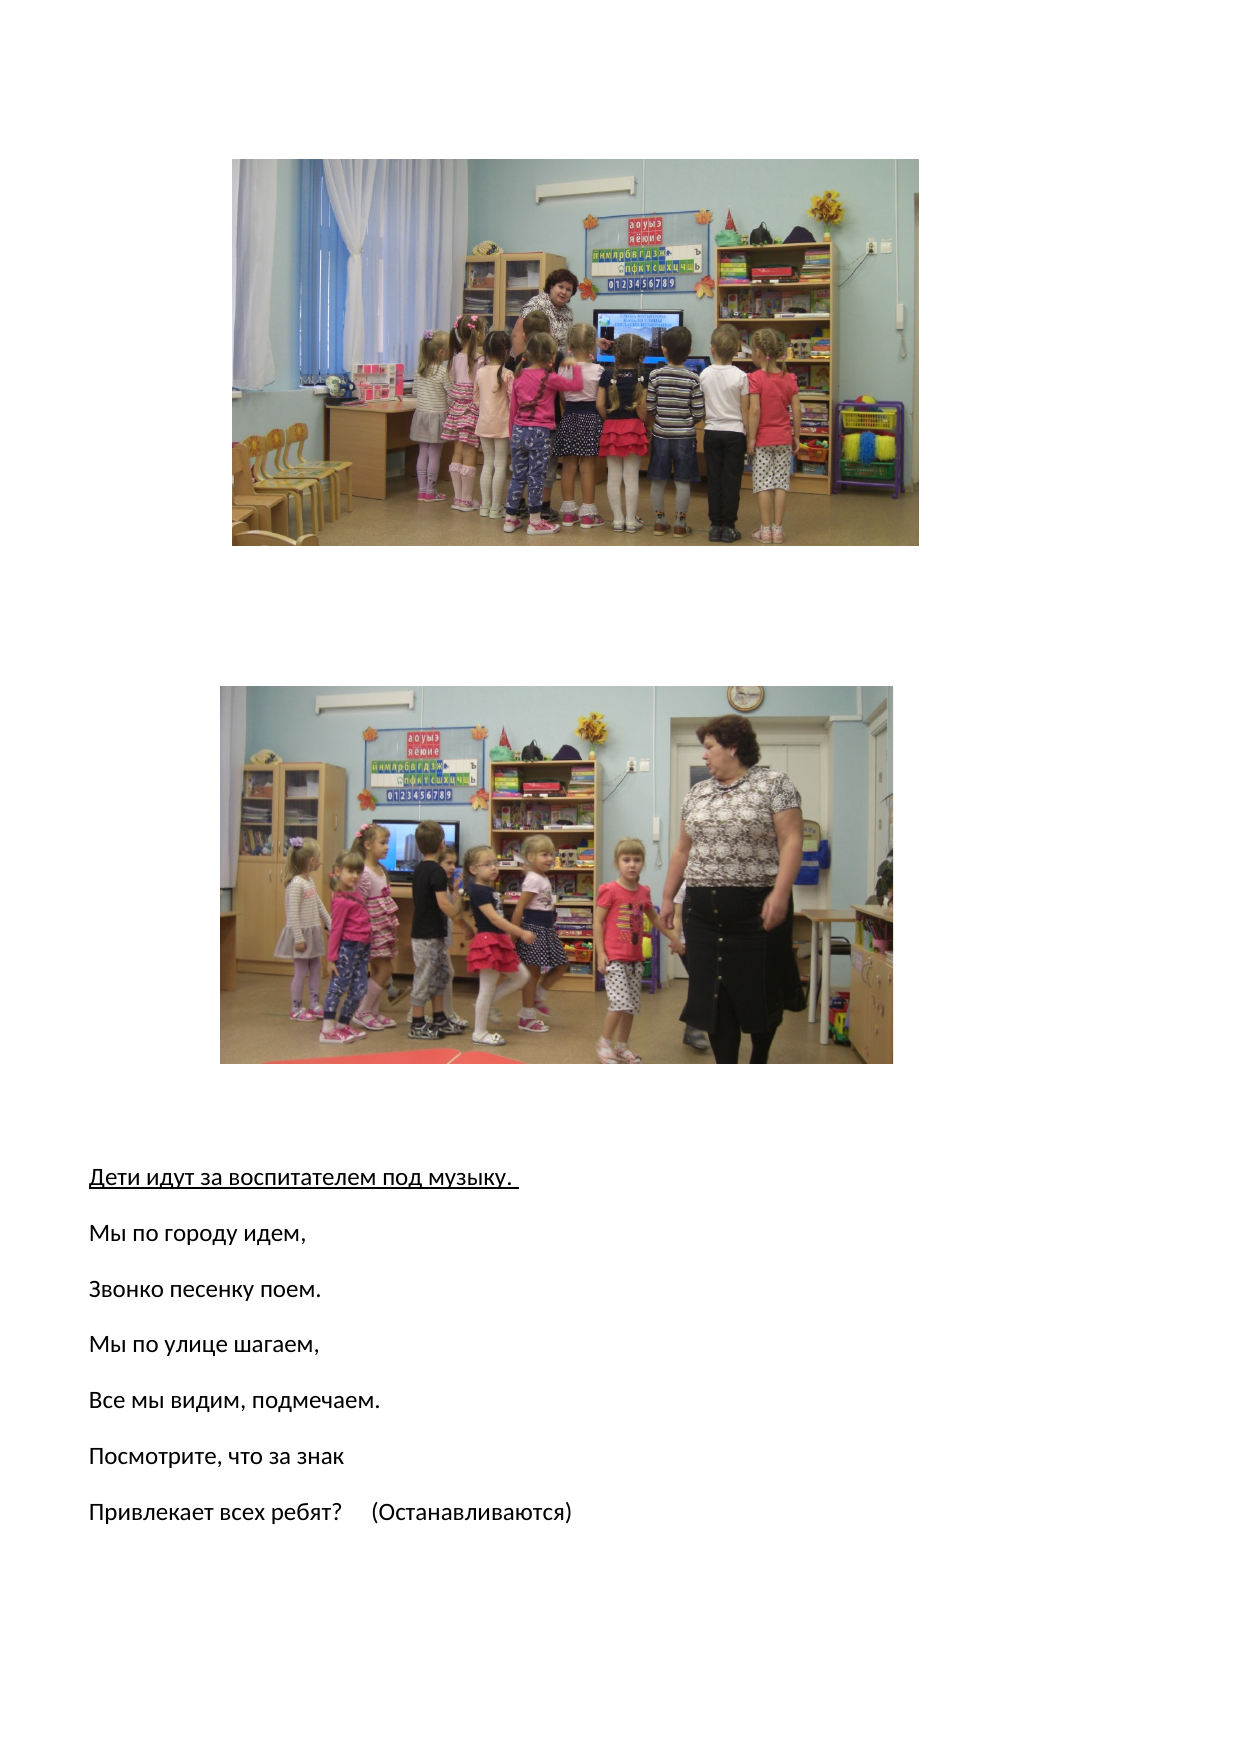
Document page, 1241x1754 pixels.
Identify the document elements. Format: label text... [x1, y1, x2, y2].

text Дети идут за воспитателем под музыку. [89, 1161, 1152, 1192]
text Посмотрите, что за знак [89, 1440, 1152, 1471]
text Мы по городу идем, [89, 1217, 1152, 1247]
text Все мы видим, подмечаем. [89, 1384, 1152, 1415]
text Мы по улице шагаем, [89, 1328, 1152, 1359]
text Звонко песенку поем. [89, 1273, 1152, 1303]
picture [232, 159, 919, 546]
picture [220, 686, 894, 1064]
text Привлекает всех ребят? (Останавливаются) [89, 1496, 1152, 1527]
